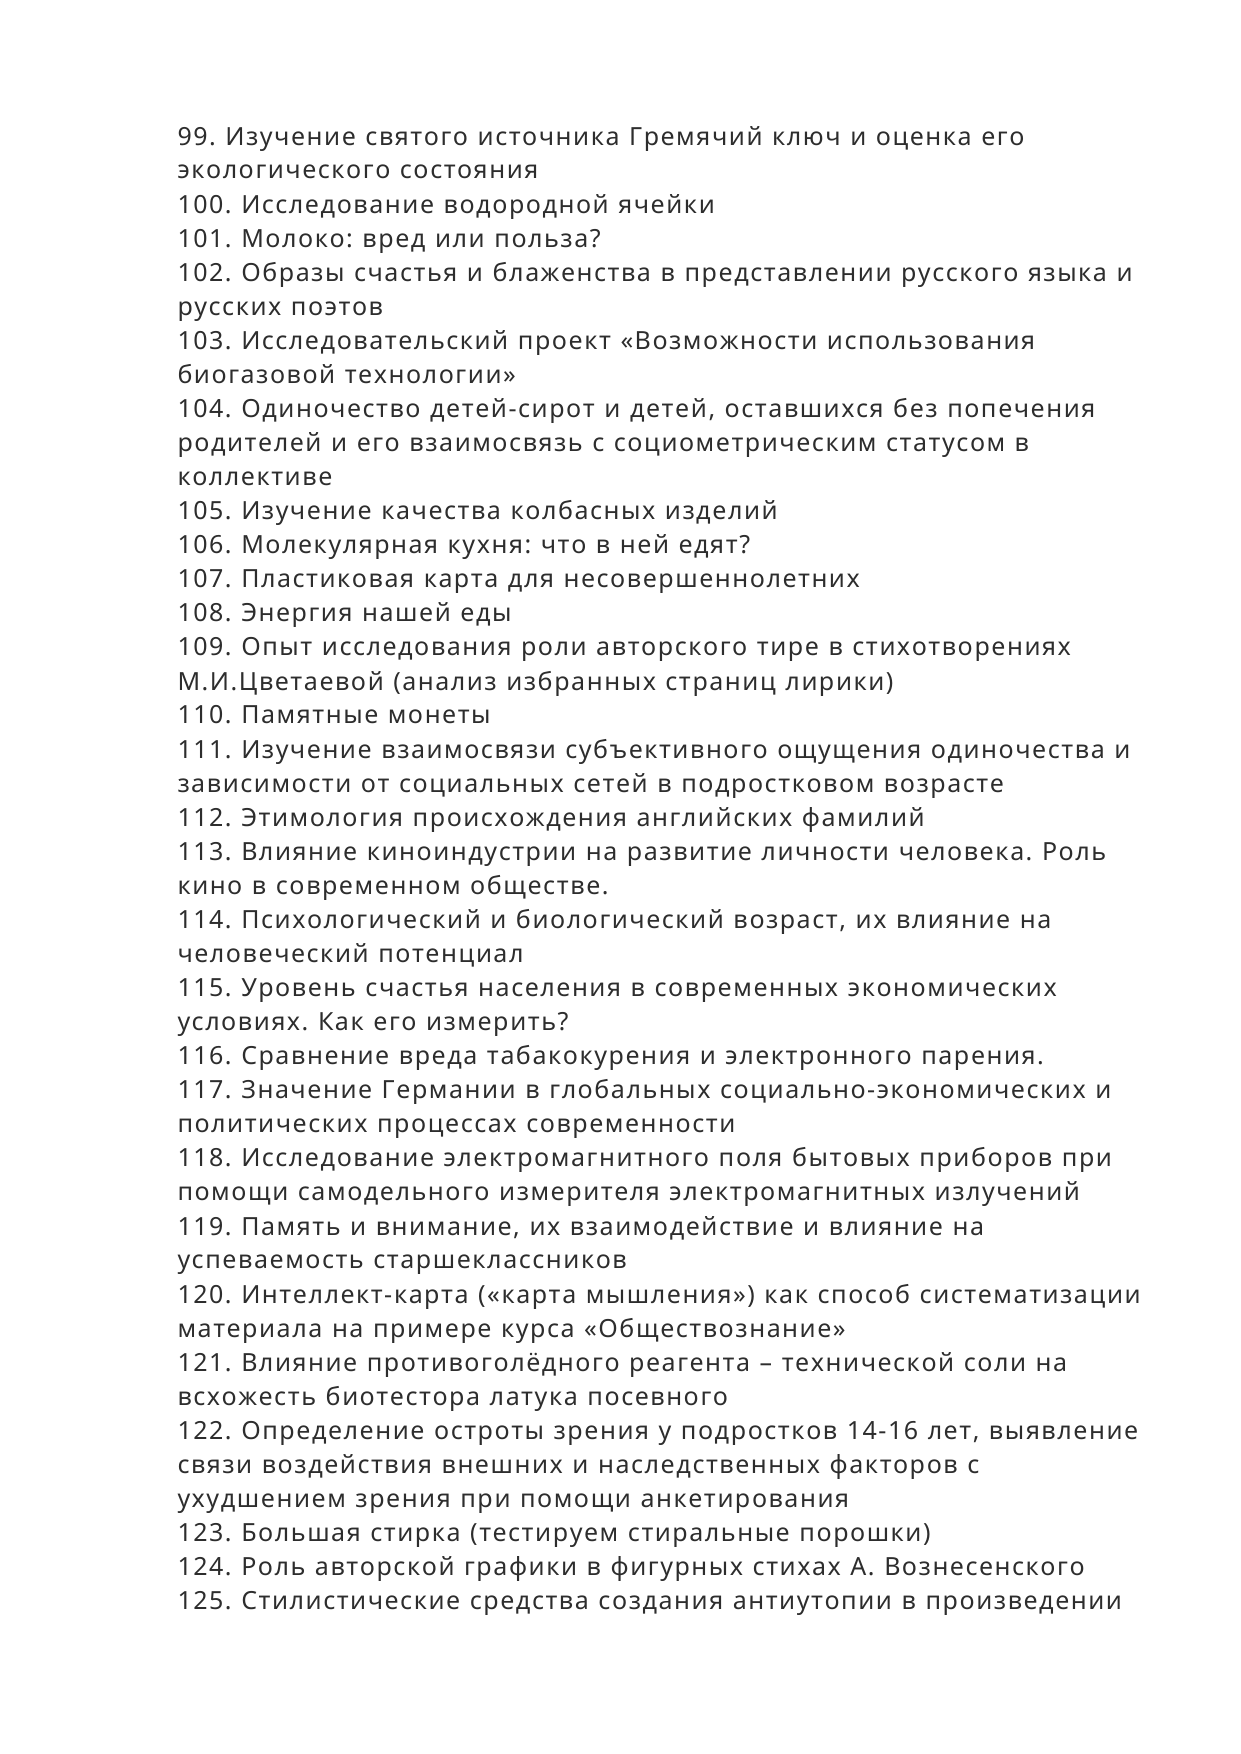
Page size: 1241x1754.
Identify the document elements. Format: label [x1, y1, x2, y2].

text [177, 118, 1152, 1617]
